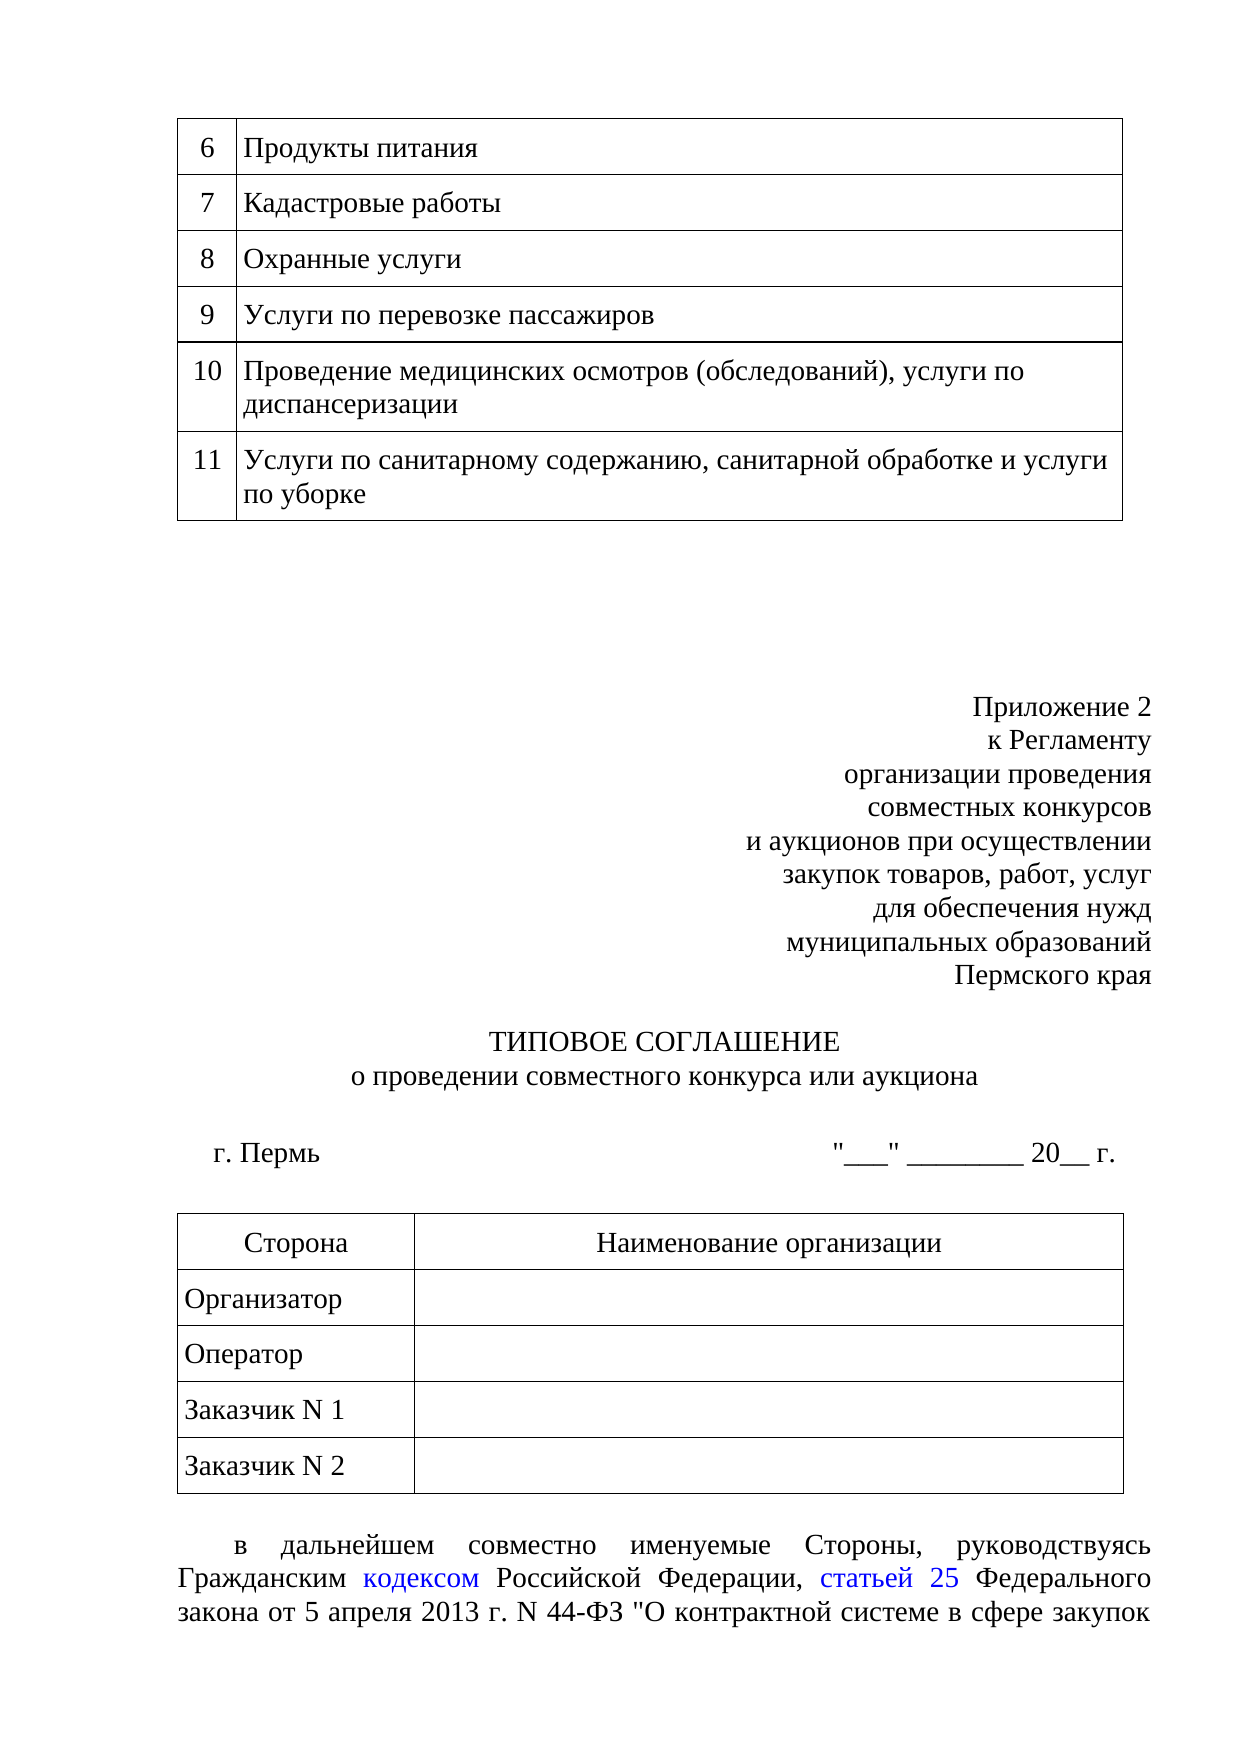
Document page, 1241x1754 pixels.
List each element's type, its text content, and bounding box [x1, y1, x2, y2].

table_header Наименование организации [415, 1214, 1123, 1269]
table_cell Заказчик N 1 [178, 1382, 414, 1437]
text организации проведения [177, 756, 1152, 789]
table_cell [415, 1382, 1123, 1437]
table_cell 8 [178, 231, 236, 286]
table_cell Продукты питания [237, 119, 1122, 174]
table_cell Проведение медицинских осмотров (обследований), услуги по диспансеризации [237, 343, 1122, 431]
table_cell 9 [178, 287, 236, 341]
text ТИПОВОЕ СОГЛАШЕНИЕ [177, 1024, 1152, 1058]
text для обеспечения нужд [177, 890, 1152, 924]
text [177, 1527, 1152, 1628]
table_cell [415, 1438, 1123, 1492]
table_cell 10 [178, 343, 236, 431]
table_cell Кадастровые работы [237, 175, 1122, 230]
table_cell 6 [178, 119, 236, 174]
text Пермского края [177, 957, 1152, 991]
text о проведении совместного конкурса или аукциона [177, 1058, 1152, 1091]
table_cell Заказчик N 2 [178, 1438, 414, 1492]
table_header г. Пермь [177, 1125, 413, 1180]
table_cell 7 [178, 175, 236, 230]
text закупок товаров, работ, услуг [177, 857, 1152, 890]
table_cell [415, 1326, 1123, 1381]
table_cell [415, 1270, 1123, 1325]
table_cell 11 [178, 432, 236, 520]
table_header "___" ________ 20__ г. [413, 1125, 1122, 1180]
table_cell Организатор [178, 1270, 414, 1325]
table_cell Услуги по санитарному содержанию, санитарной обработке и услуги по уборке [237, 432, 1122, 520]
text к Регламенту [177, 722, 1152, 756]
text и аукционов при осуществлении [177, 823, 1152, 857]
table_cell Оператор [178, 1326, 414, 1381]
text муниципальных образований [177, 924, 1152, 957]
text совместных конкурсов [177, 789, 1152, 823]
table_cell Услуги по перевозке пассажиров [237, 287, 1122, 341]
table_header Сторона [178, 1214, 414, 1269]
text Приложение 2 [177, 689, 1152, 722]
table_cell Охранные услуги [237, 231, 1122, 286]
